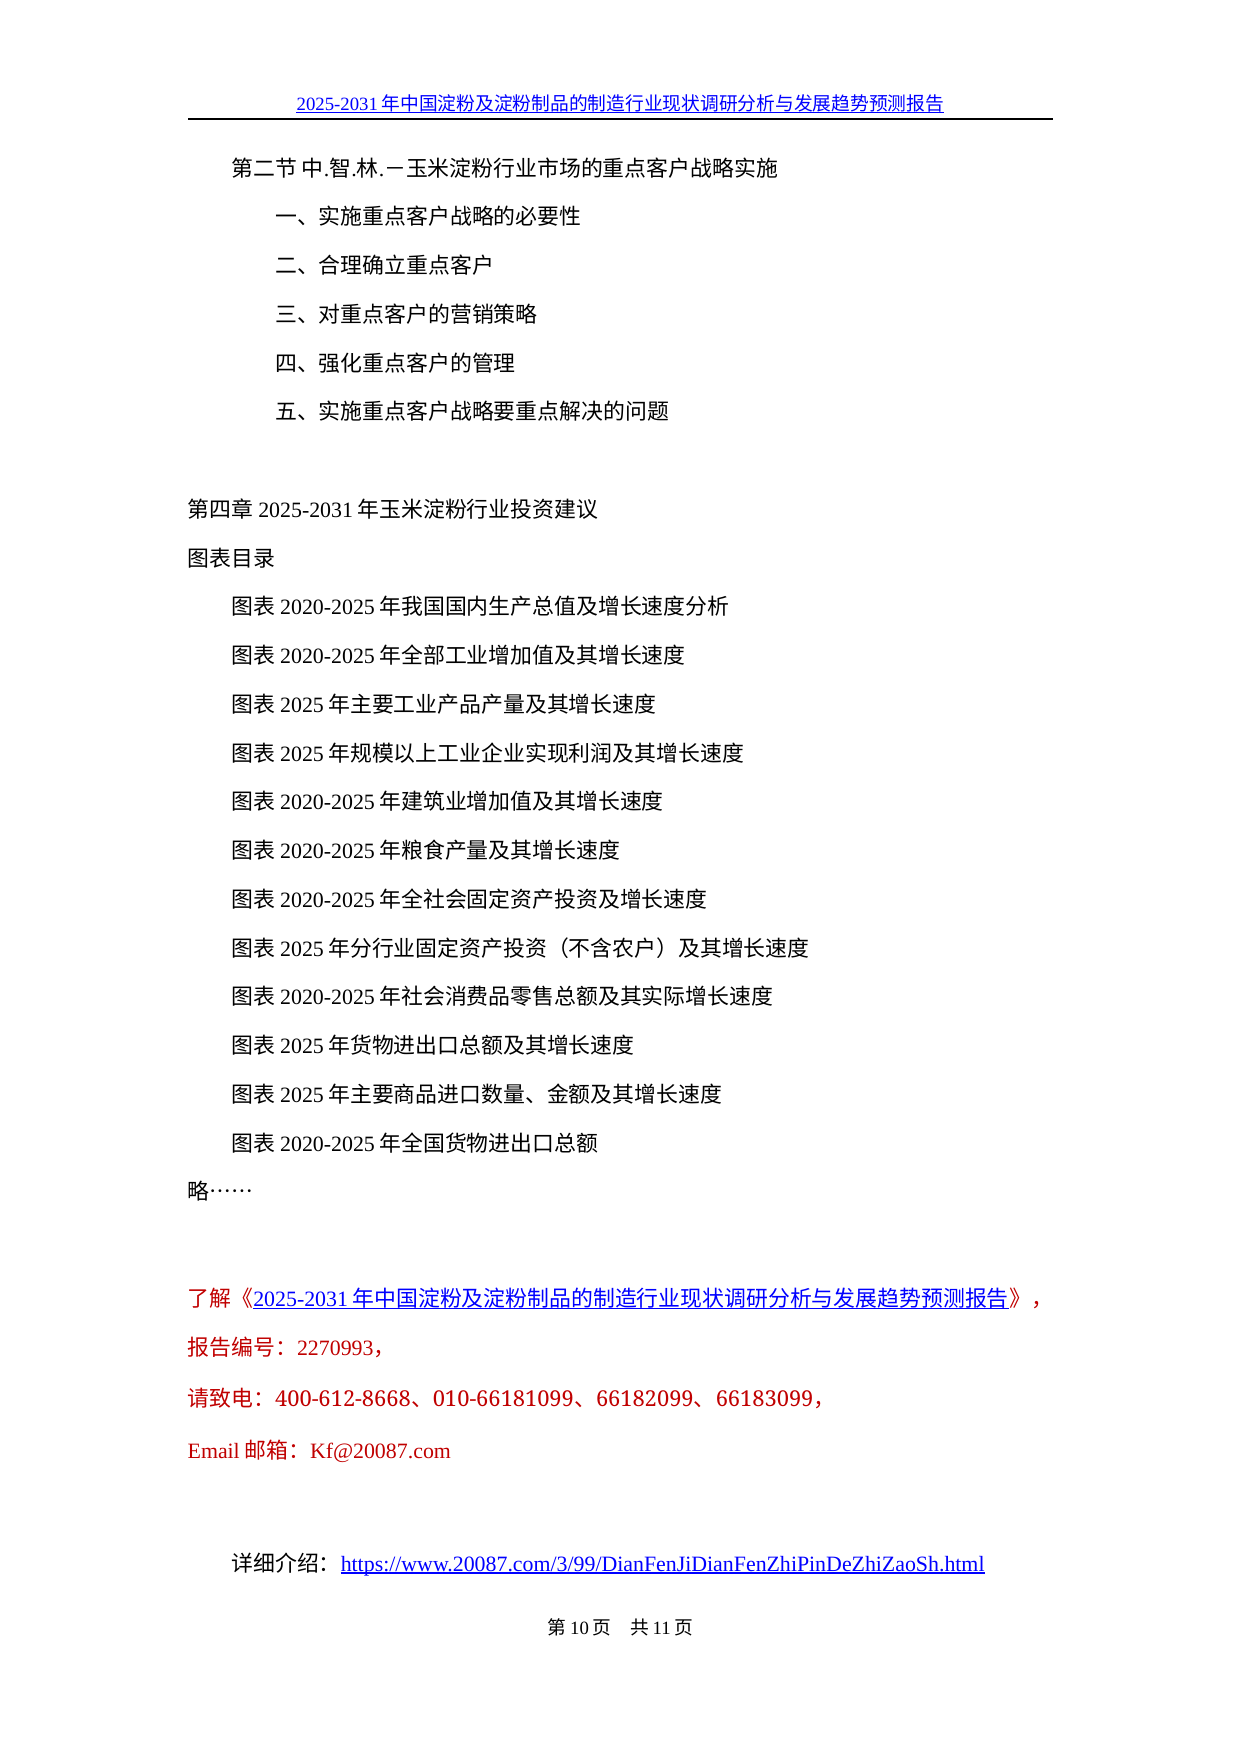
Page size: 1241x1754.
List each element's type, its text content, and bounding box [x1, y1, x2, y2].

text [187, 150, 1053, 1206]
text 详细介绍：https://www.20087.com/3/99/DianFenJiDianFenZhiPinDeZhiZaoSh.html [187, 1545, 1053, 1578]
text 了解《2025-2031年中国淀粉及淀粉制品的制造行业现状调研分析与发展趋势预测报告》，报告编号：2270993， [187, 1280, 1053, 1362]
text 请致电：400-612-8668、010-66181099、66182099、66183099， [187, 1381, 1053, 1413]
text Email邮箱：Kf@20087.com [187, 1432, 1053, 1465]
